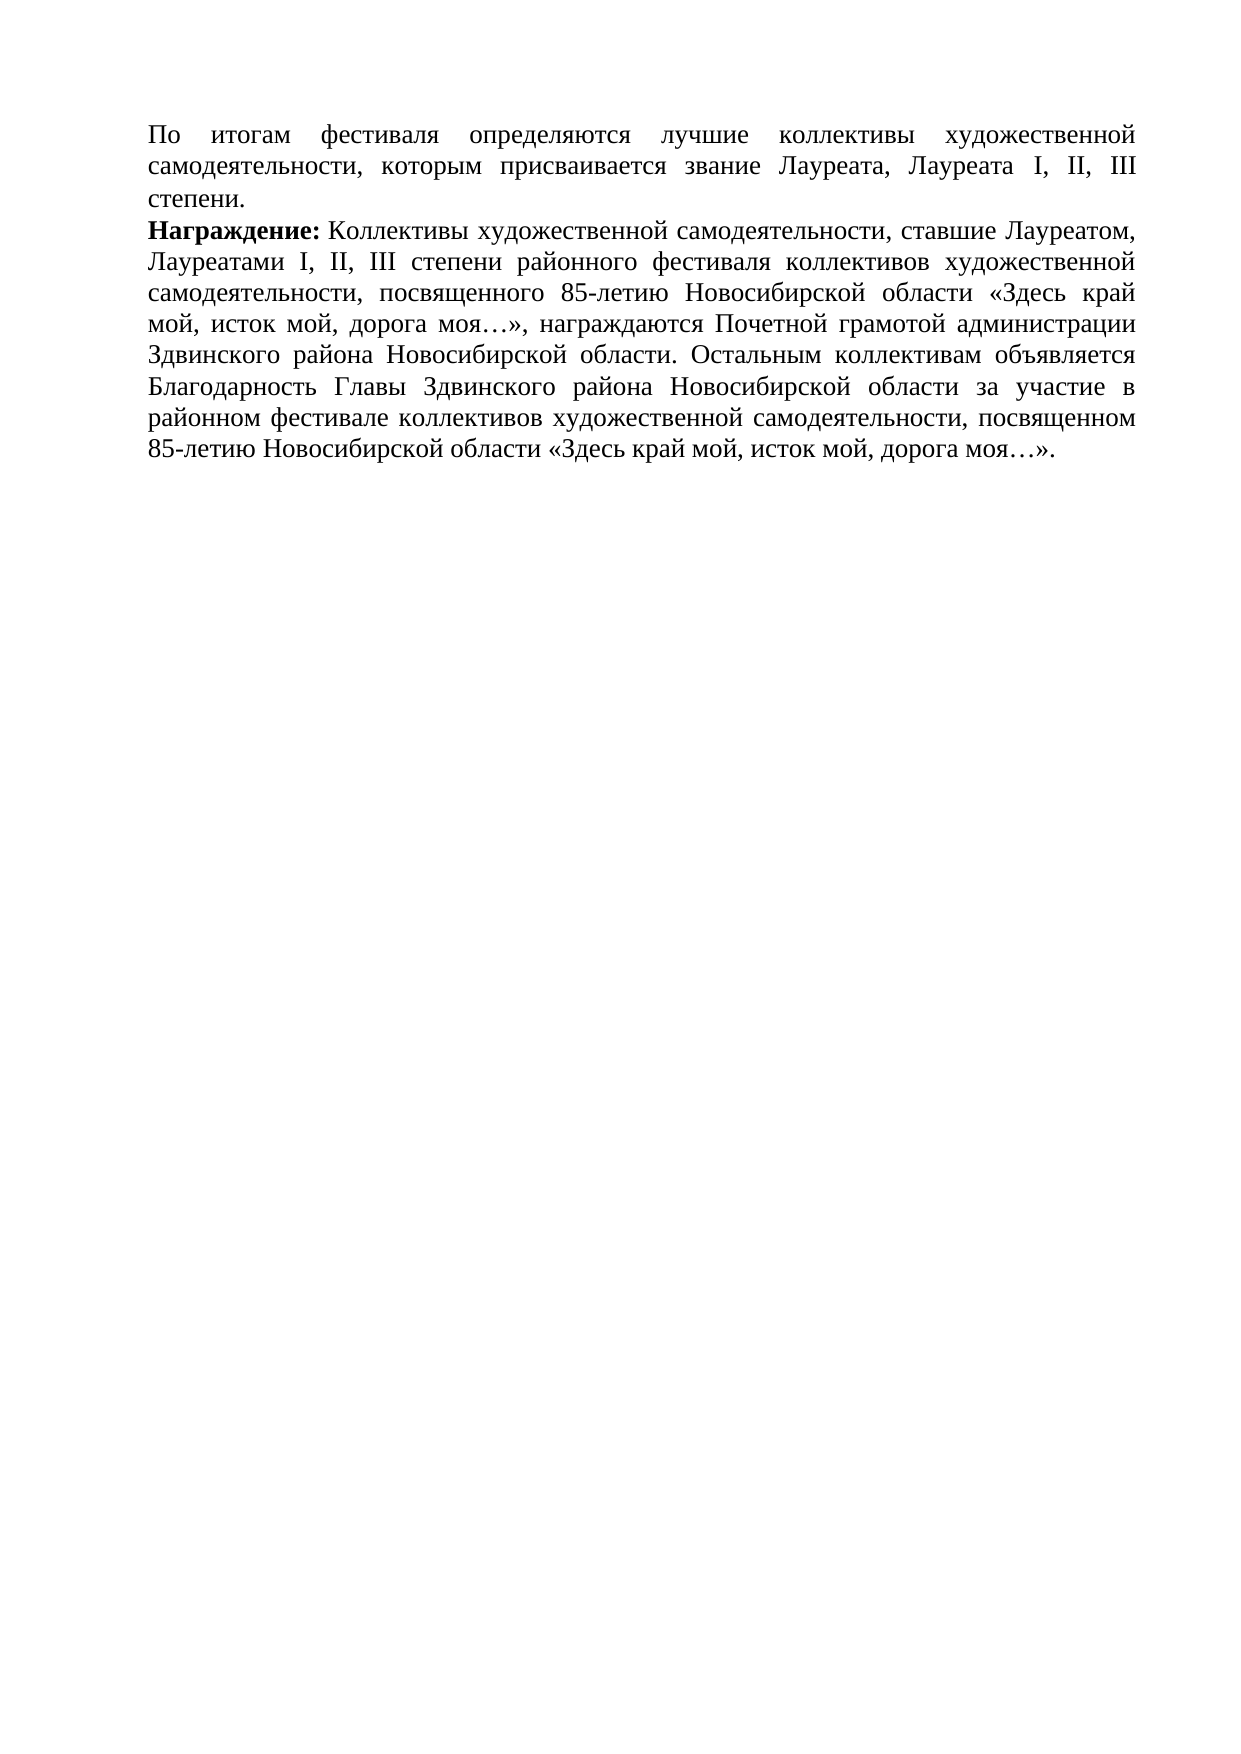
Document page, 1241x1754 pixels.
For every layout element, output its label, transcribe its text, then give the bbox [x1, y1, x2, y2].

text Награждение: Коллективы художественной самодеятельности, ставшие Лауреатом, Лауреатами I, II, III степени районного фестиваля коллективов художественной самодеятельности, посвященного 85-летию Новосибирской области «Здесь край мой, исток мой, дорога моя…», награждаются Почетной грамотой администрации Здвинского района Новосибирской области. Остальным коллективам объявляется Благодарность Главы Здвинского района Новосибирской области за участие в районном фестивале коллективов художественной самодеятельности, посвященном 85-летию Новосибирской области «Здесь край мой, исток мой, дорога моя…». [148, 214, 1137, 463]
text По итогам фестиваля определяются лучшие коллективы художественной самодеятельности, которым присваивается звание Лауреата, Лауреата I, II, III степени. [148, 118, 1137, 214]
